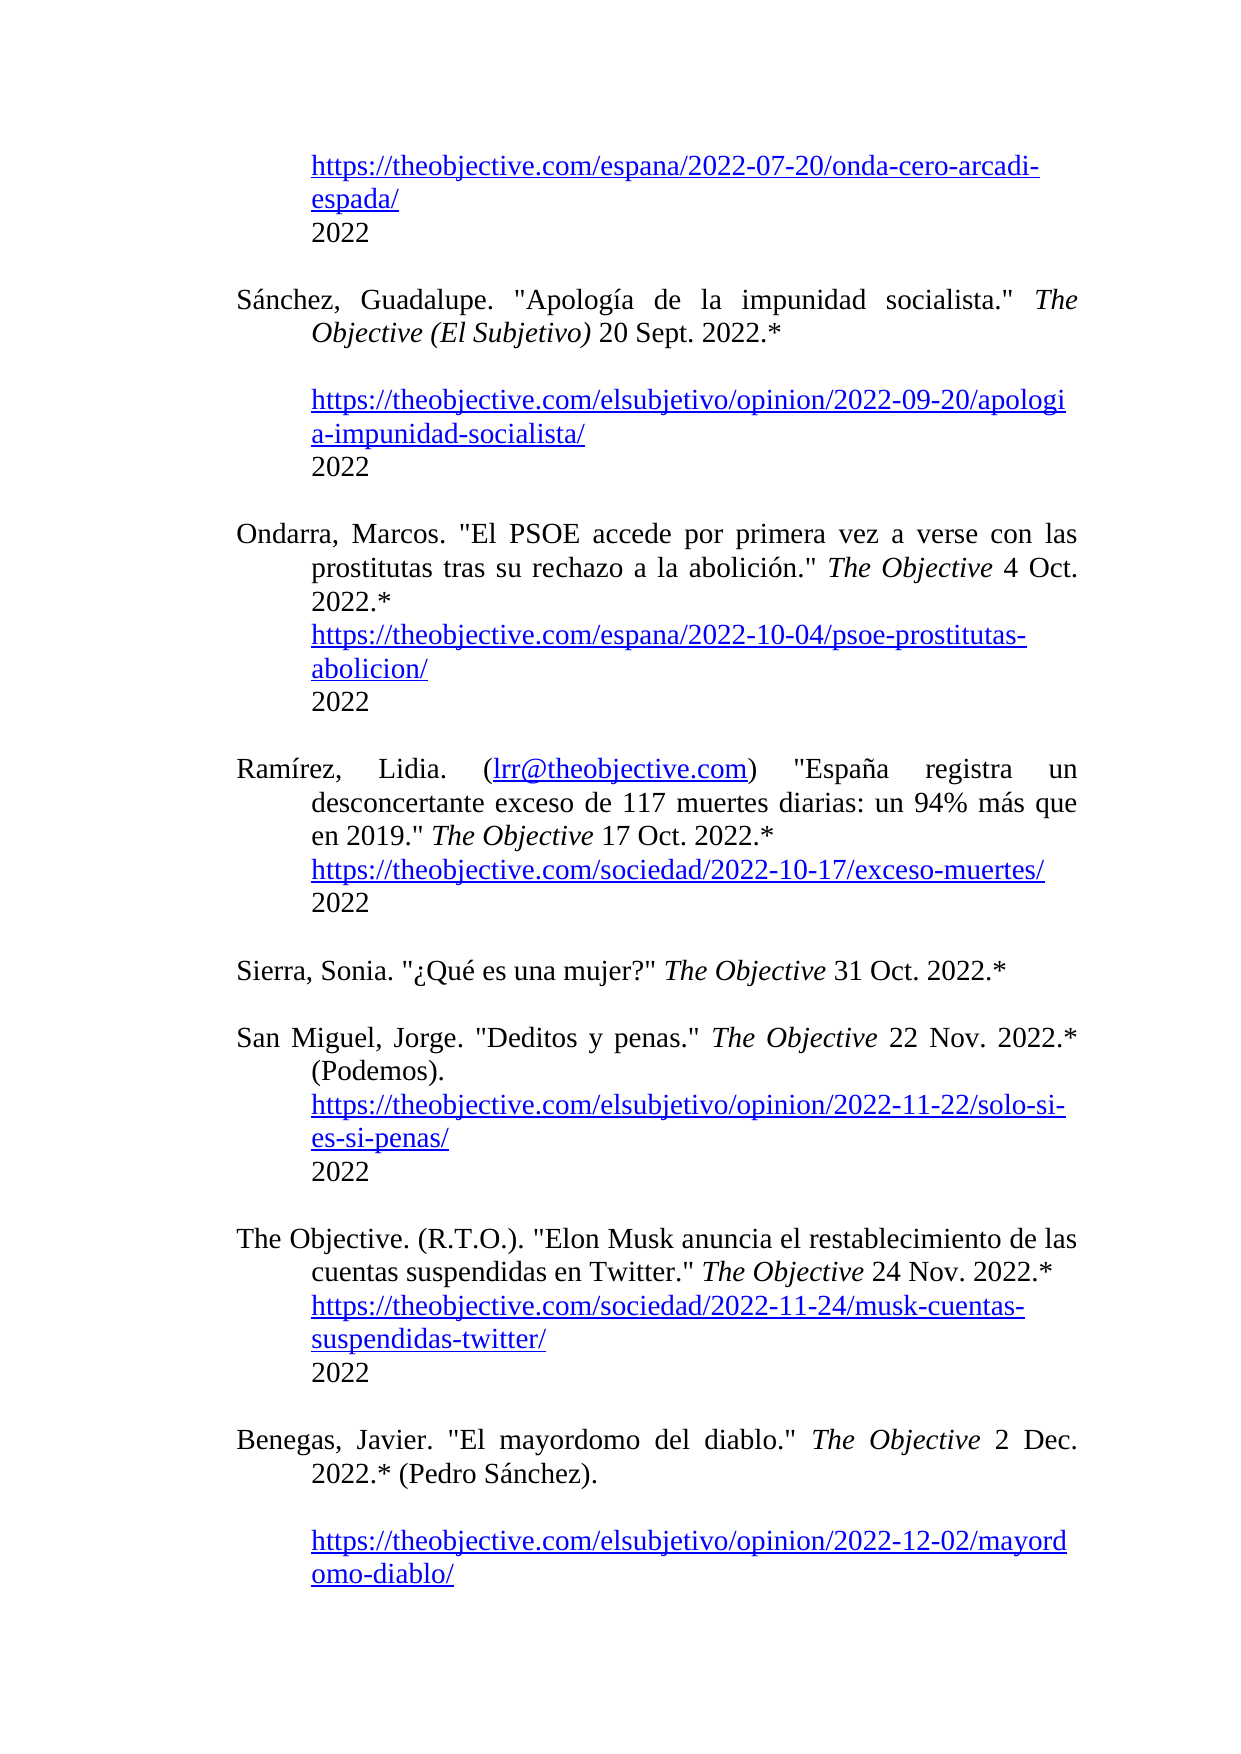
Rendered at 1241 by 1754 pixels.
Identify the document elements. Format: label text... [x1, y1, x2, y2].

text Ondarra, Marcos. "El PSOE accede por primera vez a verse con las prostitutas tras su rechazo a la abolición." The Objective 4 Oct. 2022.* [236, 517, 1078, 617]
text https://theobjective.com/espana/2022-07-20/onda-cero-arcadi-espada/ [236, 148, 1078, 215]
text Sierra, Sonia. "¿Qué es una mujer?" The Objective 31 Oct. 2022.* [236, 953, 1078, 986]
text 2022 [236, 1355, 1078, 1389]
text San Miguel, Jorge. "Deditos y penas." The Objective 22 Nov. 2022.* (Podemos). [236, 1020, 1078, 1087]
text Benegas, Javier. "El mayordomo del diablo." The Objective 2 Dec. 2022.* (Pedro Sánchez). [236, 1422, 1078, 1489]
text https://theobjective.com/elsubjetivo/opinion/2022-09-20/apologia-impunidad-socialista/ [236, 349, 1078, 449]
text 2022 [236, 1154, 1078, 1187]
text https://theobjective.com/sociedad/2022-10-17/exceso-muertes/ [236, 852, 1078, 886]
text https://theobjective.com/elsubjetivo/opinion/2022-11-22/solo-si-es-si-penas/ [236, 1087, 1078, 1154]
text Ramírez, Lidia. (lrr@theobjective.com) "España registra un desconcertante exceso de 117 muertes diarias: un 94% más que en 2019." The Objective 17 Oct. 2022.* [236, 751, 1078, 852]
text 2022 [236, 215, 1078, 248]
text The Objective. (R.T.O.). "Elon Musk anuncia el restablecimiento de las cuentas suspendidas en Twitter." The Objective 24 Nov. 2022.* [236, 1221, 1078, 1288]
text https://theobjective.com/espana/2022-10-04/psoe-prostitutas-abolicion/ [311, 617, 1078, 684]
text 2022 [236, 449, 1078, 483]
text https://theobjective.com/elsubjetivo/opinion/2022-12-02/mayordomo-diablo/ [236, 1489, 1078, 1590]
text 2022 [236, 684, 1078, 718]
text Sánchez, Guadalupe. "Apología de la impunidad socialista." The Objective (El Subjetivo) 20 Sept. 2022.* [236, 282, 1078, 349]
text https://theobjective.com/sociedad/2022-11-24/musk-cuentas-suspendidas-twitter/ [236, 1288, 1078, 1355]
text 2022 [236, 886, 1078, 919]
